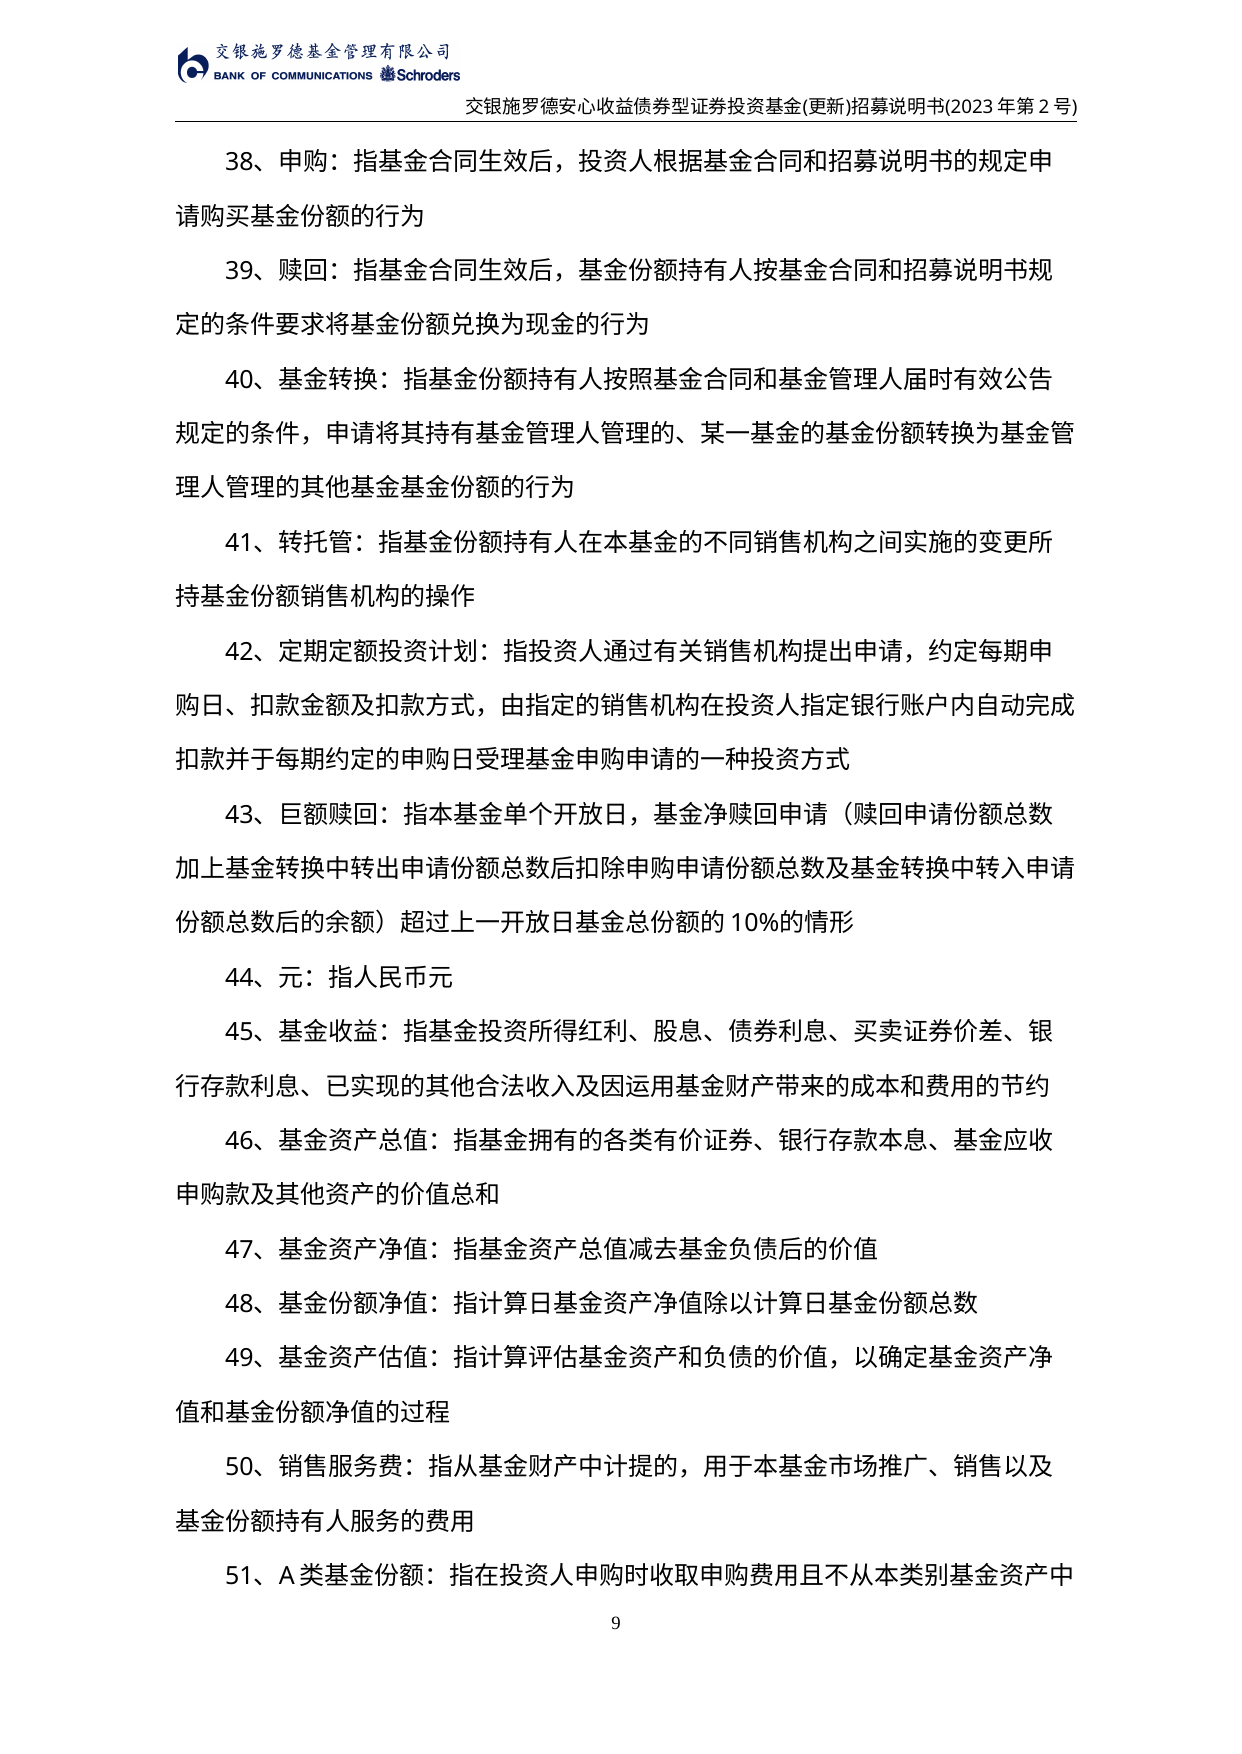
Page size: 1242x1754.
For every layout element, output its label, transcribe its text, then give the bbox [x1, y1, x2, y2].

text 39、赎回：指基金合同生效后，基金份额持有人按基金合同和招募说明书规定的条件要求将基金份额兑换为现金的行为 [175, 250, 1077, 341]
text 42、定期定额投资计划：指投资人通过有关销售机构提出申请，约定每期申购日、扣款金额及扣款方式，由指定的销售机构在投资人指定银行账户内自动完成扣款并于每期约定的申购日受理基金申购申请的一种投资方式 [175, 631, 1077, 776]
picture [178, 43, 460, 83]
text 41、转托管：指基金份额持有人在本基金的不同销售机构之间实施的变更所持基金份额销售机构的操作 [175, 522, 1077, 613]
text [175, 1555, 1077, 1592]
text 44、元：指人民币元 [175, 957, 1077, 993]
text 43、巨额赎回：指本基金单个开放日，基金净赎回申请（赎回申请份额总数加上基金转换中转出申请份额总数后扣除申购申请份额总数及基金转换中转入申请份额总数后的余额）超过上一开放日基金总份额的10%的情形 [175, 794, 1077, 939]
text 45、基金收益：指基金投资所得红利、股息、债券利息、买卖证券价差、银行存款利息、已实现的其他合法收入及因运用基金财产带来的成本和费用的节约 [175, 1012, 1077, 1102]
text 38、申购：指基金合同生效后，投资人根据基金合同和招募说明书的规定申请购买基金份额的行为 [175, 142, 1077, 232]
text 48、基金份额净值：指计算日基金资产净值除以计算日基金份额总数 [175, 1283, 1077, 1320]
text 46、基金资产总值：指基金拥有的各类有价证券、银行存款本息、基金应收申购款及其他资产的价值总和 [175, 1120, 1077, 1211]
text 50、销售服务费：指从基金财产中计提的，用于本基金市场推广、销售以及基金份额持有人服务的费用 [175, 1447, 1077, 1537]
text 49、基金资产估值：指计算评估基金资产和负债的价值，以确定基金资产净值和基金份额净值的过程 [175, 1338, 1077, 1428]
text 40、基金转换：指基金份额持有人按照基金合同和基金管理人届时有效公告规定的条件，申请将其持有基金管理人管理的、某一基金的基金份额转换为基金管理人管理的其他基金基金份额的行为 [175, 359, 1077, 504]
text 47、基金资产净值：指基金资产总值减去基金负债后的价值 [175, 1229, 1077, 1265]
